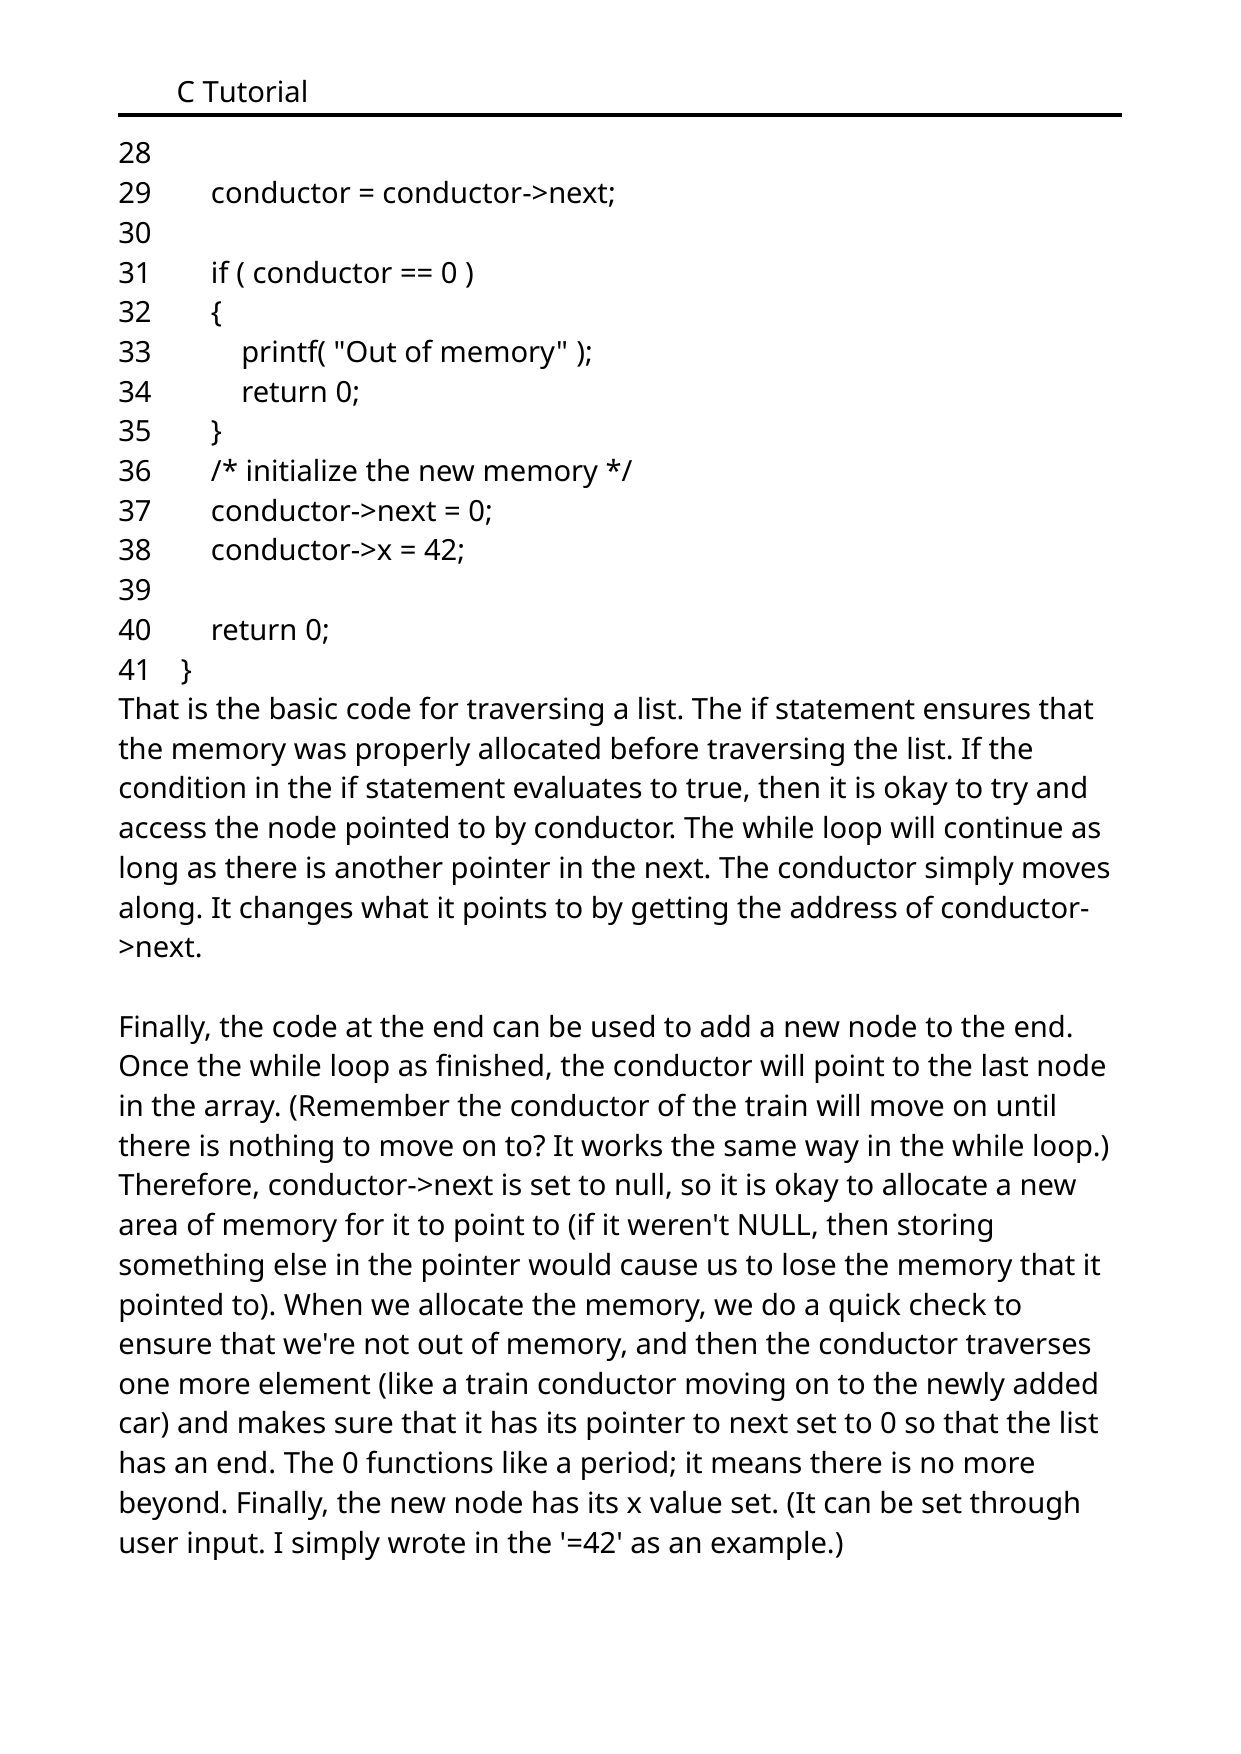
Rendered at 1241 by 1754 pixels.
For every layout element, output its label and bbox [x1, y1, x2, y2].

text [118, 688, 1122, 1562]
table_header [181, 133, 1240, 688]
table_header [118, 133, 181, 688]
